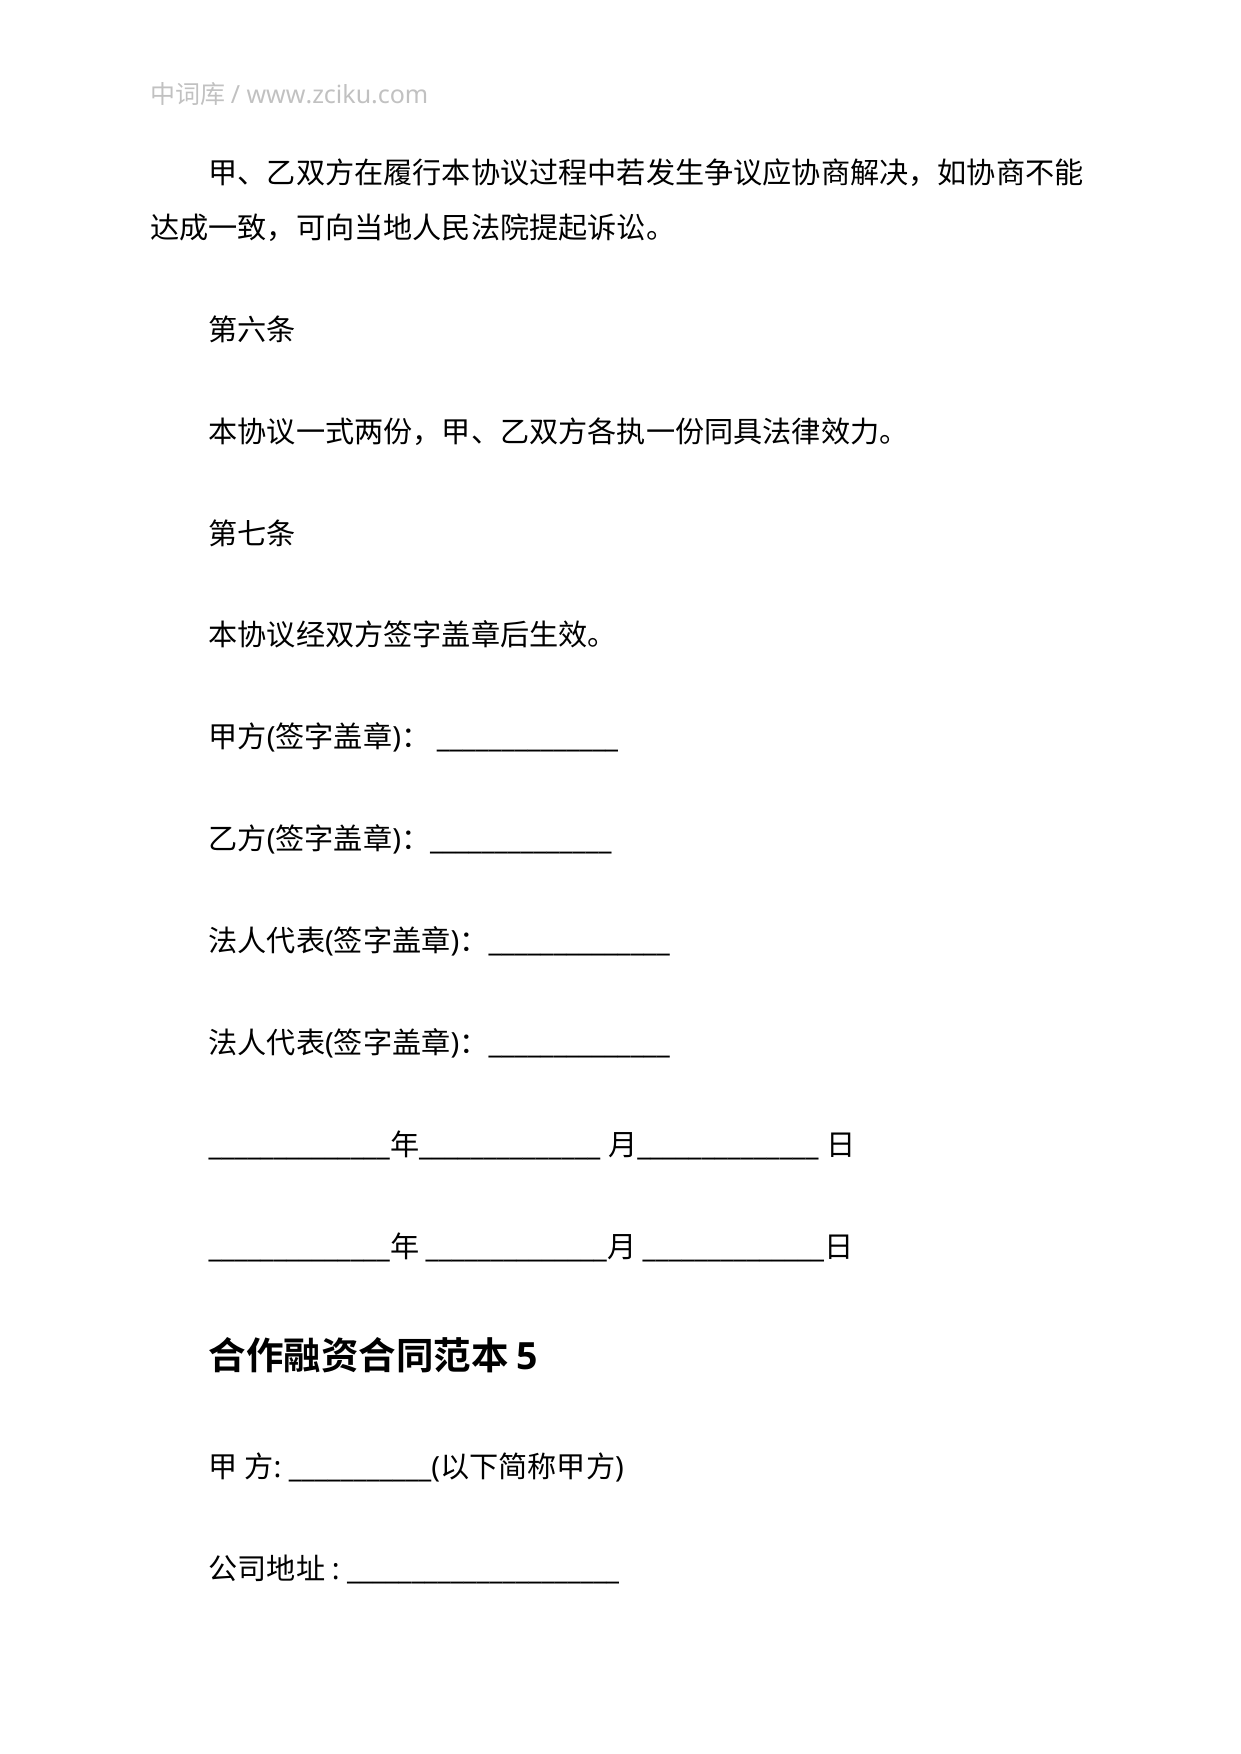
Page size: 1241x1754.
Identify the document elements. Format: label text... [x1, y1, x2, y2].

text 本协议一式两份，甲、乙双方各执一份同具法律效力。 [150, 408, 1090, 451]
text 公司地址 : _____________________ [150, 1545, 1090, 1588]
text 第七条 [150, 510, 1090, 552]
text 本协议经双方签字盖章后生效。 [150, 612, 1090, 654]
text 第六条 [150, 307, 1090, 349]
text 法人代表(签字盖章)：______________ [150, 1020, 1090, 1062]
text 甲方(签字盖章)： ______________ [150, 714, 1090, 756]
text 法人代表(签字盖章)：______________ [150, 918, 1090, 960]
text ______________年 ______________月 ______________日 [150, 1224, 1090, 1266]
text 甲、乙双方在履行本协议过程中若发生争议应协商解决，如协商不能达成一致，可向当地人民法院提起诉讼。 [150, 150, 1090, 247]
text 乙方(签字盖章)：______________ [150, 816, 1090, 858]
text 合作融资合同范本5 [150, 1326, 1090, 1380]
text ______________年______________ 月______________ 日 [150, 1122, 1090, 1164]
text 甲 方: ___________(以下简称甲方) [150, 1443, 1090, 1486]
